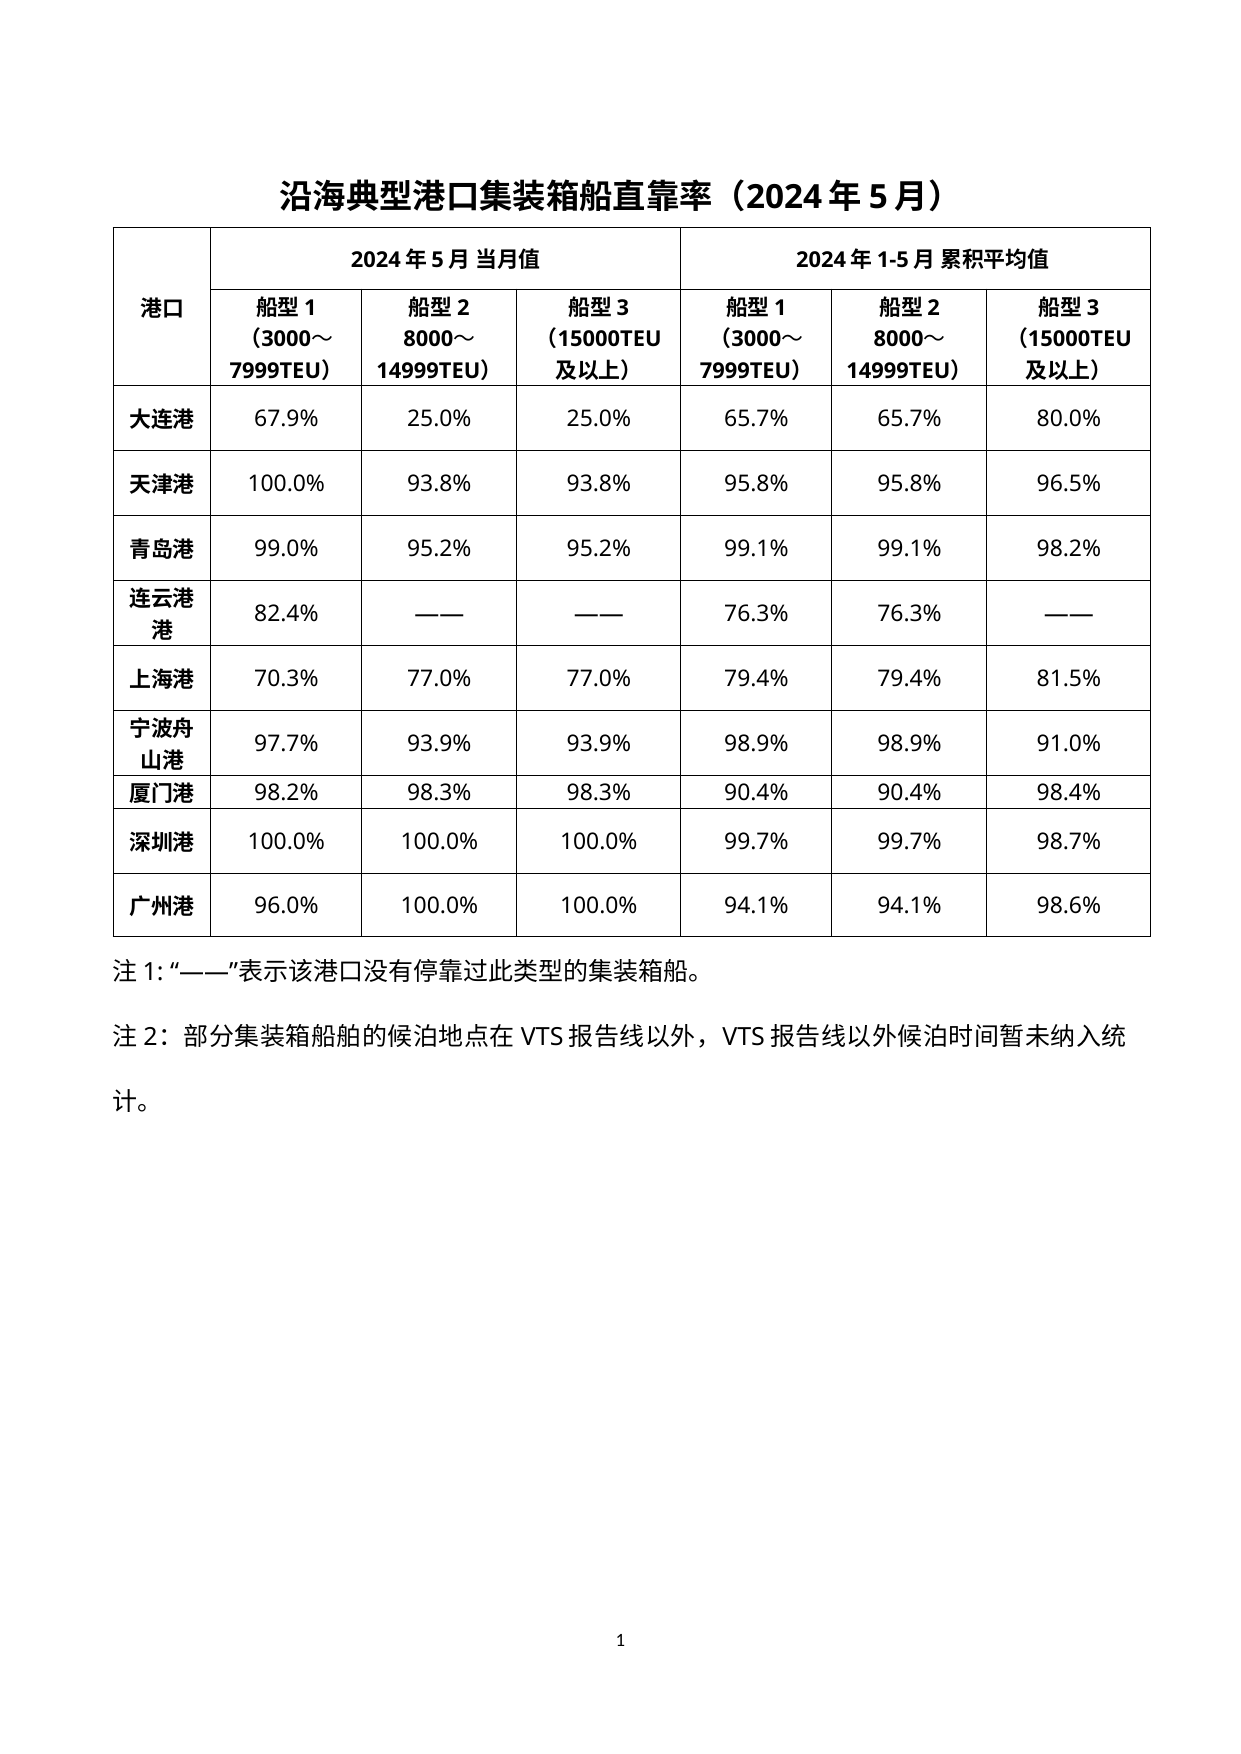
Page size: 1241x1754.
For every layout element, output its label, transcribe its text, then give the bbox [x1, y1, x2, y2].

table_cell 93.8% [362, 451, 516, 515]
table_cell 77.0% [517, 646, 680, 710]
table_cell 上海港 [114, 646, 210, 710]
table_cell 76.3% [832, 581, 986, 645]
table_cell 93.8% [517, 451, 680, 515]
table_cell 船型2 8000～14999TEU） [832, 290, 986, 385]
table_cell —— [517, 581, 680, 645]
table_cell 98.9% [832, 711, 986, 775]
table_cell 94.1% [832, 874, 986, 936]
table_cell 65.7% [832, 386, 986, 450]
text 注2：部分集装箱船舶的候泊地点在VTS报告线以外，VTS报告线以外候泊时间暂未纳入统计。 [112, 1002, 1128, 1132]
table_cell 100.0% [517, 809, 680, 872]
table_header 港口 [114, 228, 210, 385]
table_cell 98.3% [517, 776, 680, 807]
table_cell 70.3% [211, 646, 361, 710]
table_cell 25.0% [362, 386, 516, 450]
table_cell 79.4% [681, 646, 831, 710]
table_cell 船型2 8000～14999TEU） [362, 290, 516, 385]
table_cell 连云港港 [114, 581, 210, 645]
table_cell 90.4% [681, 776, 831, 807]
table_cell 大连港 [114, 386, 210, 450]
table_cell 95.8% [832, 451, 986, 515]
table_cell 79.4% [832, 646, 986, 710]
table_cell 77.0% [362, 646, 516, 710]
table_cell 96.0% [211, 874, 361, 936]
table_cell 100.0% [517, 874, 680, 936]
table_cell 船型3 （15000TEU及以上） [987, 290, 1150, 385]
table_cell 93.9% [517, 711, 680, 775]
table_cell 青岛港 [114, 516, 210, 580]
table_cell 98.3% [362, 776, 516, 807]
table_cell 99.0% [211, 516, 361, 580]
table_cell 65.7% [681, 386, 831, 450]
table_cell 67.9% [211, 386, 361, 450]
table_header 2024年5月 当月值 [211, 228, 680, 288]
table_cell 98.2% [987, 516, 1150, 580]
table_cell 98.2% [211, 776, 361, 807]
table_cell 广州港 [114, 874, 210, 936]
text 注1: “——”表示该港口没有停靠过此类型的集装箱船。 [112, 937, 1128, 1002]
table_cell 80.0% [987, 386, 1150, 450]
table_cell —— [987, 581, 1150, 645]
table_cell 95.2% [362, 516, 516, 580]
table_cell 100.0% [362, 874, 516, 936]
table_cell 95.8% [681, 451, 831, 515]
table_cell 100.0% [211, 451, 361, 515]
table_cell 76.3% [681, 581, 831, 645]
table_cell 厦门港 [114, 776, 210, 807]
table_cell 船型1 （3000～7999TEU） [681, 290, 831, 385]
table_header 2024年1-5月 累积平均值 [681, 228, 1150, 288]
table_cell 天津港 [114, 451, 210, 515]
table_cell 98.6% [987, 874, 1150, 936]
table_cell —— [362, 581, 516, 645]
table_cell 93.9% [362, 711, 516, 775]
table_cell 船型1 （3000～7999TEU） [211, 290, 361, 385]
table_cell 90.4% [832, 776, 986, 807]
table_cell 95.2% [517, 516, 680, 580]
table_cell 25.0% [517, 386, 680, 450]
table_cell 94.1% [681, 874, 831, 936]
table_cell 宁波舟山港 [114, 711, 210, 775]
table_cell 98.4% [987, 776, 1150, 807]
text 沿海典型港口集装箱船直靠率（2024年5月） [112, 162, 1128, 227]
table_cell 99.7% [832, 809, 986, 872]
table_cell 船型3 （15000TEU及以上） [517, 290, 680, 385]
table_cell 99.1% [681, 516, 831, 580]
table_cell 81.5% [987, 646, 1150, 710]
table_cell 98.9% [681, 711, 831, 775]
table_cell 97.7% [211, 711, 361, 775]
table_cell 深圳港 [114, 809, 210, 872]
table_cell 100.0% [211, 809, 361, 872]
table_cell 82.4% [211, 581, 361, 645]
table_cell 98.7% [987, 809, 1150, 872]
table_cell 100.0% [362, 809, 516, 872]
table_cell 91.0% [987, 711, 1150, 775]
table_cell 99.7% [681, 809, 831, 872]
table_cell 99.1% [832, 516, 986, 580]
table_cell 96.5% [987, 451, 1150, 515]
